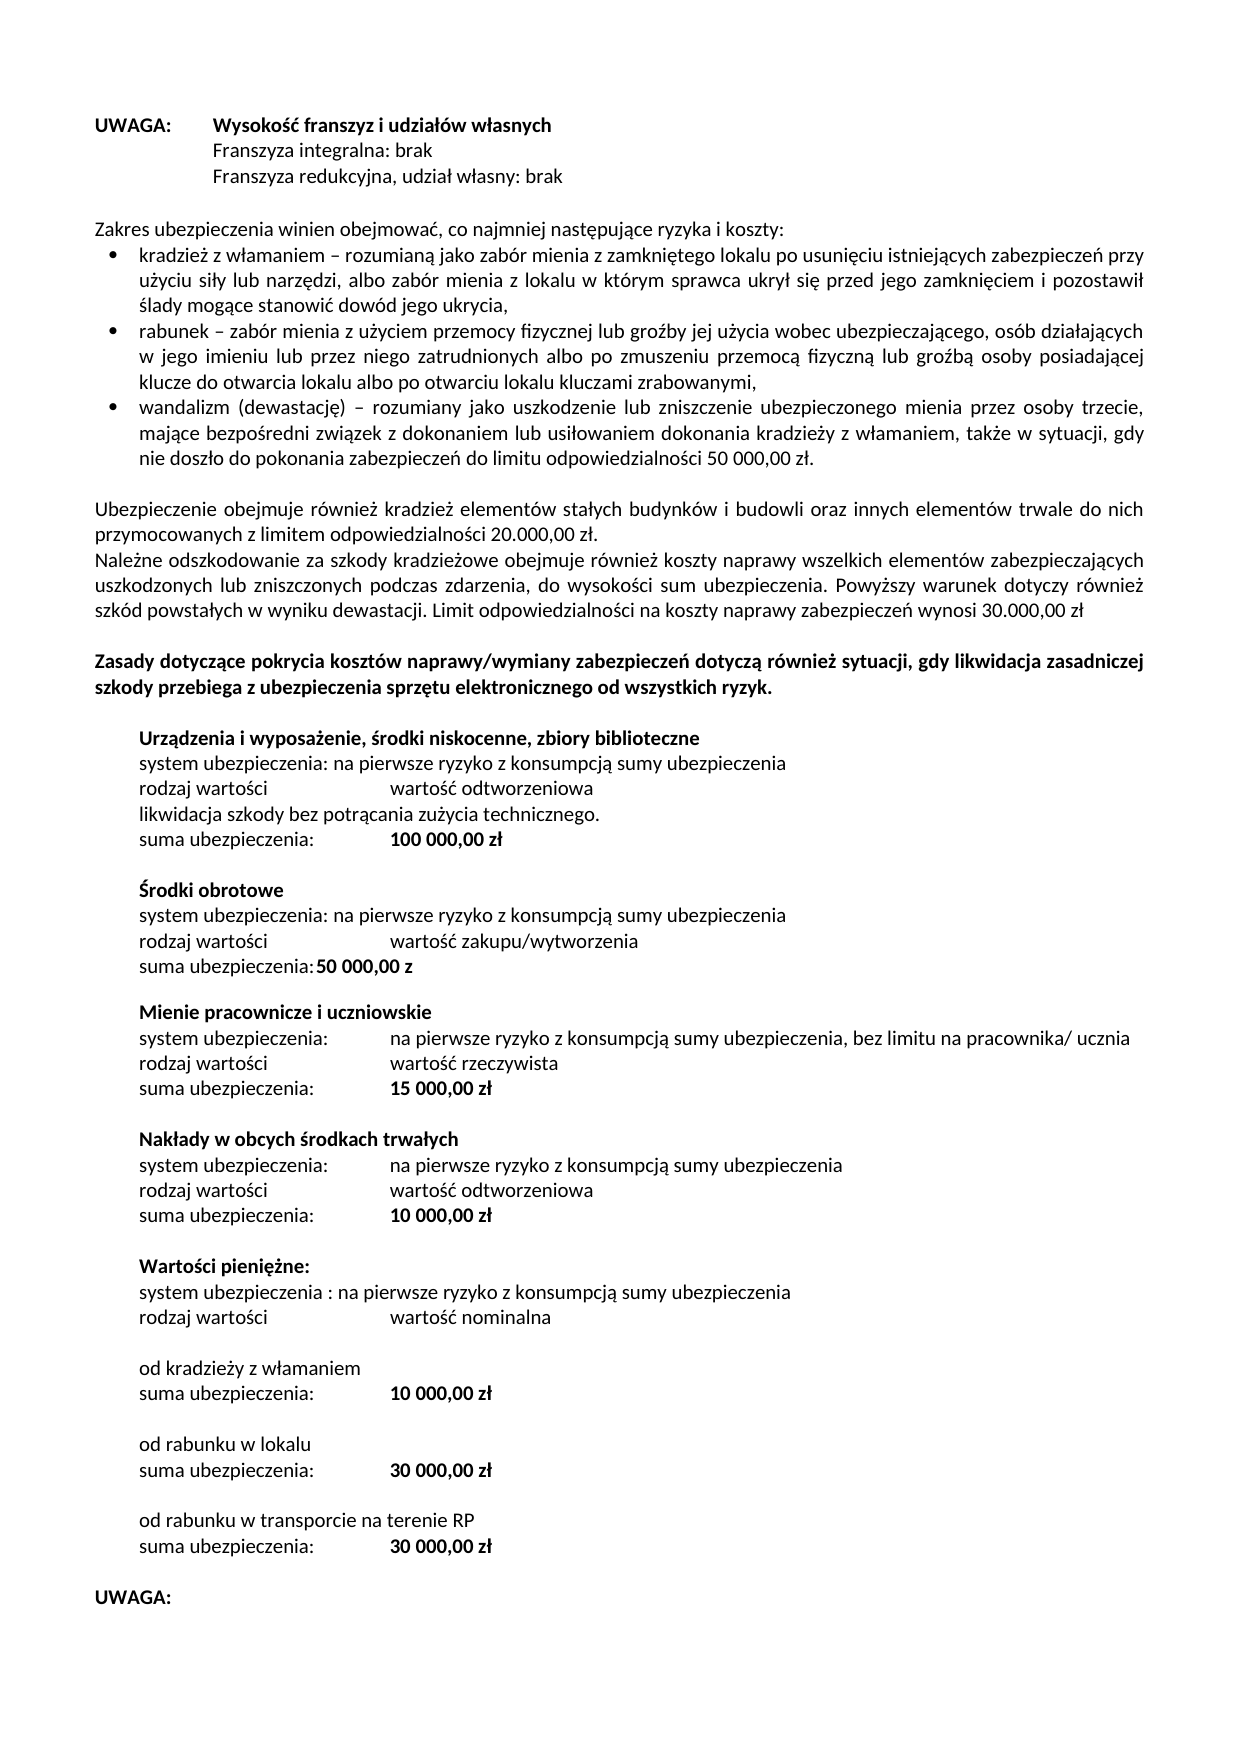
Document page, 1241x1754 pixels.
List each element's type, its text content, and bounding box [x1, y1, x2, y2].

text od rabunku w lokalu [139, 1431, 1146, 1457]
list wandalizm (dewastację) – rozumiany jako uszkodzenie lub zniszczenie ubezpieczonego mienia przez osoby trzecie, mające bezpośredni związek z dokonaniem lub usiłowaniem dokonania kradzieży z włamaniem, także w sytuacji, gdy nie doszło do pokonania zabezpieczeń do limitu odpowiedzialności 50 000,00 zł. [109, 394, 1146, 471]
text Mienie pracownicze i uczniowskie [139, 999, 1146, 1025]
text od kradzieży z włamaniem [139, 1355, 1146, 1381]
text system ubezpieczenia: na pierwsze ryzyko z konsumpcją sumy ubezpieczenia [139, 903, 1146, 928]
text od rabunku w transporcie na terenie RP [139, 1508, 1146, 1533]
text Nakłady w obcych środkach trwałych [139, 1126, 1146, 1152]
text rodzaj wartości wartość odtworzeniowa [139, 1177, 1146, 1203]
text system ubezpieczenia: na pierwsze ryzyko z konsumpcją sumy ubezpieczenia [139, 1152, 1146, 1177]
text Ubezpieczenie obejmuje również kradzież elementów stałych budynków i budowli oraz innych elementów trwale do nich przymocowanych z limitem odpowiedzialności 20.000,00 zł. [94, 496, 1146, 547]
text rodzaj wartości wartość rzeczywista [139, 1050, 1146, 1076]
text suma ubezpieczenia: 15 000,00 zł [139, 1076, 1146, 1101]
text Franszyza integralna: brak [94, 138, 1146, 163]
text Zakres ubezpieczenia winien obejmować, co najmniej następujące ryzyka i koszty: [94, 216, 1146, 242]
text rodzaj wartości wartość odtworzeniowa [139, 776, 1146, 801]
text likwidacja szkody bez potrącania zużycia technicznego. [139, 801, 1146, 826]
list kradzież z włamaniem – rozumianą jako zabór mienia z zamkniętego lokalu po usunięciu istniejących zabezpieczeń przy użyciu siły lub narzędzi, albo zabór mienia z lokalu w którym sprawca ukrył się przed jego zamknięciem i pozostawił ślady mogące stanowić dowód jego ukrycia, [109, 242, 1146, 318]
text Środki obrotowe [139, 877, 1146, 903]
text suma ubezpieczenia: 100 000,00 zł [139, 826, 1146, 852]
text UWAGA: [94, 1584, 1146, 1609]
text suma ubezpieczenia: 50 000,00 z [139, 953, 1146, 979]
text UWAGA: Wysokość franszyz i udziałów własnych [94, 112, 1146, 138]
text Urządzenia i wyposażenie, środki niskocenne, zbiory biblioteczne [139, 725, 1146, 750]
text Wartości pieniężne: [139, 1253, 1146, 1279]
list rabunek – zabór mienia z użyciem przemocy fizycznej lub groźby jej użycia wobec ubezpieczającego, osób działających w jego imieniu lub przez niego zatrudnionych albo po zmuszeniu przemocą fizyczną lub groźbą osoby posiadającej klucze do otwarcia lokalu albo po otwarciu lokalu kluczami zrabowanymi, [109, 318, 1146, 394]
text suma ubezpieczenia: 10 000,00 zł [139, 1381, 1146, 1406]
text rodzaj wartości wartość zakupu/wytworzenia [139, 928, 1146, 953]
text system ubezpieczenia: na pierwsze ryzyko z konsumpcją sumy ubezpieczenia, bez limitu na pracownika/ ucznia [139, 1025, 1146, 1050]
text suma ubezpieczenia: 30 000,00 zł [139, 1457, 1146, 1482]
text system ubezpieczenia: na pierwsze ryzyko z konsumpcją sumy ubezpieczenia [139, 750, 1146, 776]
text system ubezpieczenia : na pierwsze ryzyko z konsumpcją sumy ubezpieczenia [139, 1279, 1146, 1304]
text Należne odszkodowanie za szkody kradzieżowe obejmuje również koszty naprawy wszelkich elementów zabezpieczających uszkodzonych lub zniszczonych podczas zdarzenia, do wysokości sum ubezpieczenia. Powyższy warunek dotyczy również szkód powstałych w wyniku dewastacji. Limit odpowiedzialności na koszty naprawy zabezpieczeń wynosi 30.000,00 zł [94, 547, 1146, 623]
text rodzaj wartości wartość nominalna [139, 1304, 1146, 1330]
text suma ubezpieczenia: 10 000,00 zł [139, 1203, 1146, 1228]
text Zasady dotyczące pokrycia kosztów naprawy/wymiany zabezpieczeń dotyczą również sytuacji, gdy likwidacja zasadniczej szkody przebiega z ubezpieczenia sprzętu elektronicznego od wszystkich ryzyk. [94, 648, 1146, 699]
text Franszyza redukcyjna, udział własny: brak [94, 163, 1146, 188]
text suma ubezpieczenia: 30 000,00 zł [139, 1533, 1146, 1558]
